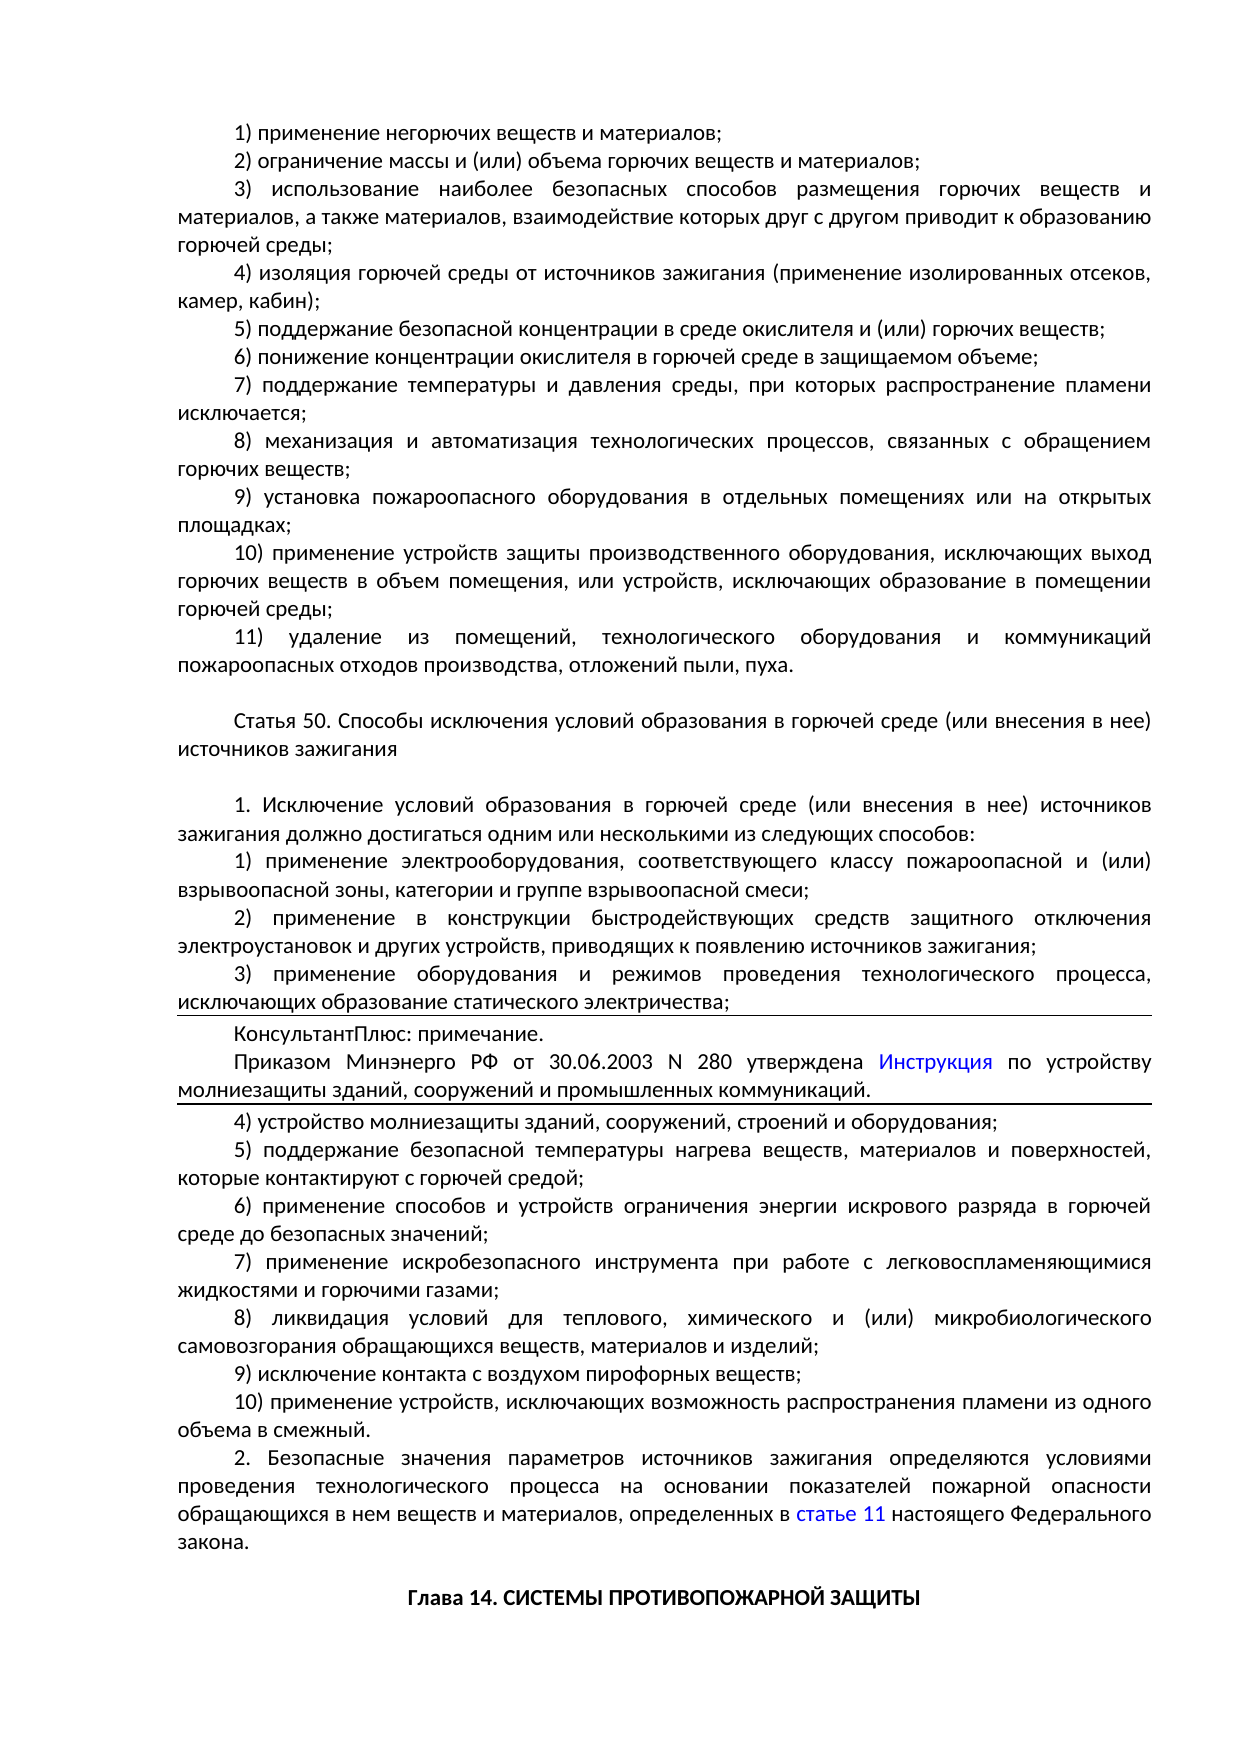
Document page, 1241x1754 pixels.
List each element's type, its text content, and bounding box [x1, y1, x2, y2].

text 5) поддержание безопасной концентрации в среде окислителя и (или) горючих веществ; [177, 314, 1152, 342]
text КонсультантПлюс: примечание. [177, 1019, 1152, 1047]
text 7) поддержание температуры и давления среды, при которых распространение пламени исключается; [177, 370, 1152, 426]
text 2) применение в конструкции быстродействующих средств защитного отключения электроустановок и других устройств, приводящих к появлению источников зажигания; [177, 903, 1152, 959]
text Статья 50. Способы исключения условий образования в горючей среде (или внесения в нее) источников зажигания [177, 707, 1152, 763]
text 1. Исключение условий образования в горючей среде (или внесения в нее) источников зажигания должно достигаться одним или несколькими из следующих способов: [177, 791, 1152, 847]
text 9) исключение контакта с воздухом пирофорных веществ; [177, 1359, 1152, 1387]
text 6) применение способов и устройств ограничения энергии искрового разряда в горючей среде до безопасных значений; [177, 1191, 1152, 1247]
text 6) понижение концентрации окислителя в горючей среде в защищаемом объеме; [177, 342, 1152, 370]
text 8) ликвидация условий для теплового, химического и (или) микробиологического самовозгорания обращающихся веществ, материалов и изделий; [177, 1303, 1152, 1359]
text 7) применение искробезопасного инструмента при работе с легковоспламеняющимися жидкостями и горючими газами; [177, 1247, 1152, 1303]
text 4) изоляция горючей среды от источников зажигания (применение изолированных отсеков, камер, кабин); [177, 258, 1152, 314]
text 10) применение устройств защиты производственного оборудования, исключающих выход горючих веществ в объем помещения, или устройств, исключающих образование в помещении горючей среды; [177, 538, 1152, 622]
title Глава 14. СИСТЕМЫ ПРОТИВОПОЖАРНОЙ ЗАЩИТЫ [177, 1583, 1152, 1611]
text 1) применение электрооборудования, соответствующего классу пожароопасной и (или) взрывоопасной зоны, категории и группе взрывоопасной смеси; [177, 847, 1152, 903]
text 3) применение оборудования и режимов проведения технологического процесса, исключающих образование статического электричества; [177, 959, 1152, 1015]
text 1) применение негорючих веществ и материалов; [177, 118, 1152, 146]
text 11) удаление из помещений, технологического оборудования и коммуникаций пожароопасных отходов производства, отложений пыли, пуха. [177, 622, 1152, 678]
text 9) установка пожароопасного оборудования в отдельных помещениях или на открытых площадках; [177, 482, 1152, 538]
text 2. Безопасные значения параметров источников зажигания определяются условиями проведения технологического процесса на основании показателей пожарной опасности обращающихся в нем веществ и материалов, определенных в статье 11 настоящего Федерального закона. [177, 1443, 1152, 1555]
text 3) использование наиболее безопасных способов размещения горючих веществ и материалов, а также материалов, взаимодействие которых друг с другом приводит к образованию горючей среды; [177, 174, 1152, 258]
text 4) устройство молниезащиты зданий, сооружений, строений и оборудования; [177, 1107, 1152, 1135]
text 2) ограничение массы и (или) объема горючих веществ и материалов; [177, 146, 1152, 174]
text 5) поддержание безопасной температуры нагрева веществ, материалов и поверхностей, которые контактируют с горючей средой; [177, 1135, 1152, 1191]
text 10) применение устройств, исключающих возможность распространения пламени из одного объема в смежный. [177, 1387, 1152, 1443]
text 8) механизация и автоматизация технологических процессов, связанных с обращением горючих веществ; [177, 426, 1152, 482]
text Приказом Минэнерго РФ от 30.06.2003 N 280 утверждена Инструкция по устройству молниезащиты зданий, сооружений и промышленных коммуникаций. [177, 1047, 1152, 1103]
